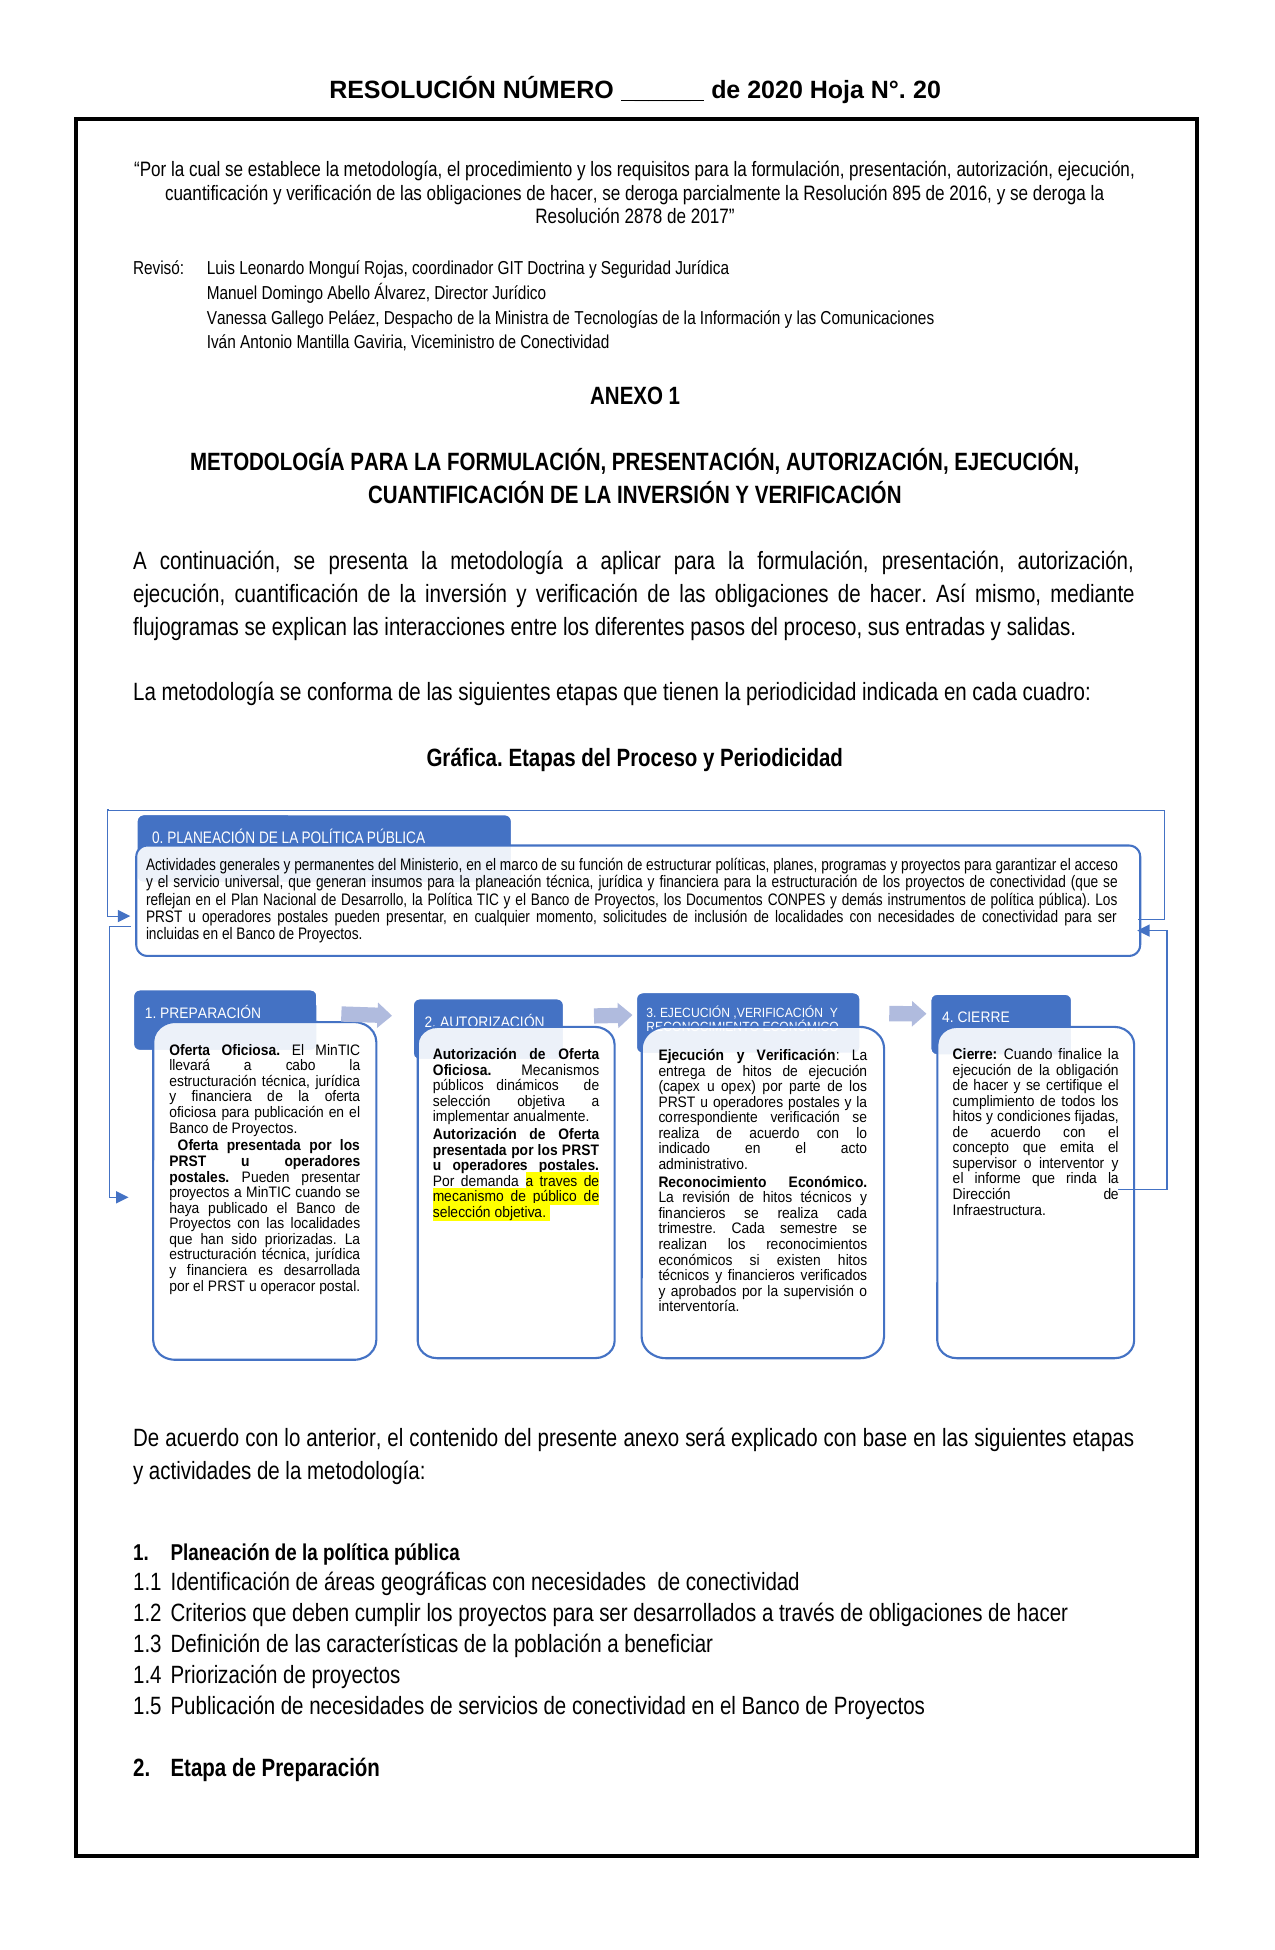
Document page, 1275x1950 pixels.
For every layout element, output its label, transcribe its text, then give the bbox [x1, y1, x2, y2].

list Publicación de necesidades de servicios de conectividad en el Banco de Proyectos [133, 1691, 1137, 1719]
text Revisó: Luis Leonardo Monguí Rojas, coordinador GIT Doctrina y Seguridad Jurídica [133, 257, 1137, 279]
list Definición de las características de la población a beneficiar [133, 1629, 1137, 1658]
list Etapa de Preparación [133, 1753, 1137, 1781]
text Manuel Domingo Abello Álvarez, Director Jurídico [133, 282, 1137, 303]
text Iván Antonio Mantilla Gaviria, Viceministro de Conectividad [133, 331, 1137, 353]
list Priorización de proyectos [133, 1660, 1137, 1689]
list Identificación de áreas geográficas con necesidades de conectividad [133, 1567, 1137, 1596]
text Gráfica. Etapas del Proceso y Periodicidad [133, 743, 1137, 772]
text De acuerdo con lo anterior, el contenido del presente anexo será explicado con base en las siguientes etapas y actividades de la metodología: [133, 1423, 1137, 1485]
text METODOLOGÍA PARA LA FORMULACIÓN, PRESENTACIÓN, AUTORIZACIÓN, EJECUCIÓN, CUANTIFICACIÓN DE LA INVERSIÓN Y VERIFICACIÓN [133, 447, 1137, 508]
text Vanessa Gallego Peláez, Despacho de la Ministra de Tecnologías de la Información y las Comunicaciones [133, 307, 1137, 328]
text La metodología se conforma de las siguientes etapas que tienen la periodicidad indicada en cada cuadro: [133, 677, 1137, 706]
list Planeación de la política pública [133, 1539, 1137, 1565]
text ANEXO 1 [133, 381, 1137, 410]
text A continuación, se presenta la metodología a aplicar para la formulación, presentación, autorización, ejecución, cuantificación de la inversión y verificación de las obligaciones de hacer. Así mismo, mediante flujogramas se explican las interacciones entre los diferentes pasos del proceso, sus entradas y salidas. [133, 546, 1137, 640]
list Criterios que deben cumplir los proyectos para ser desarrollados a través de obligaciones de hacer [133, 1598, 1137, 1627]
